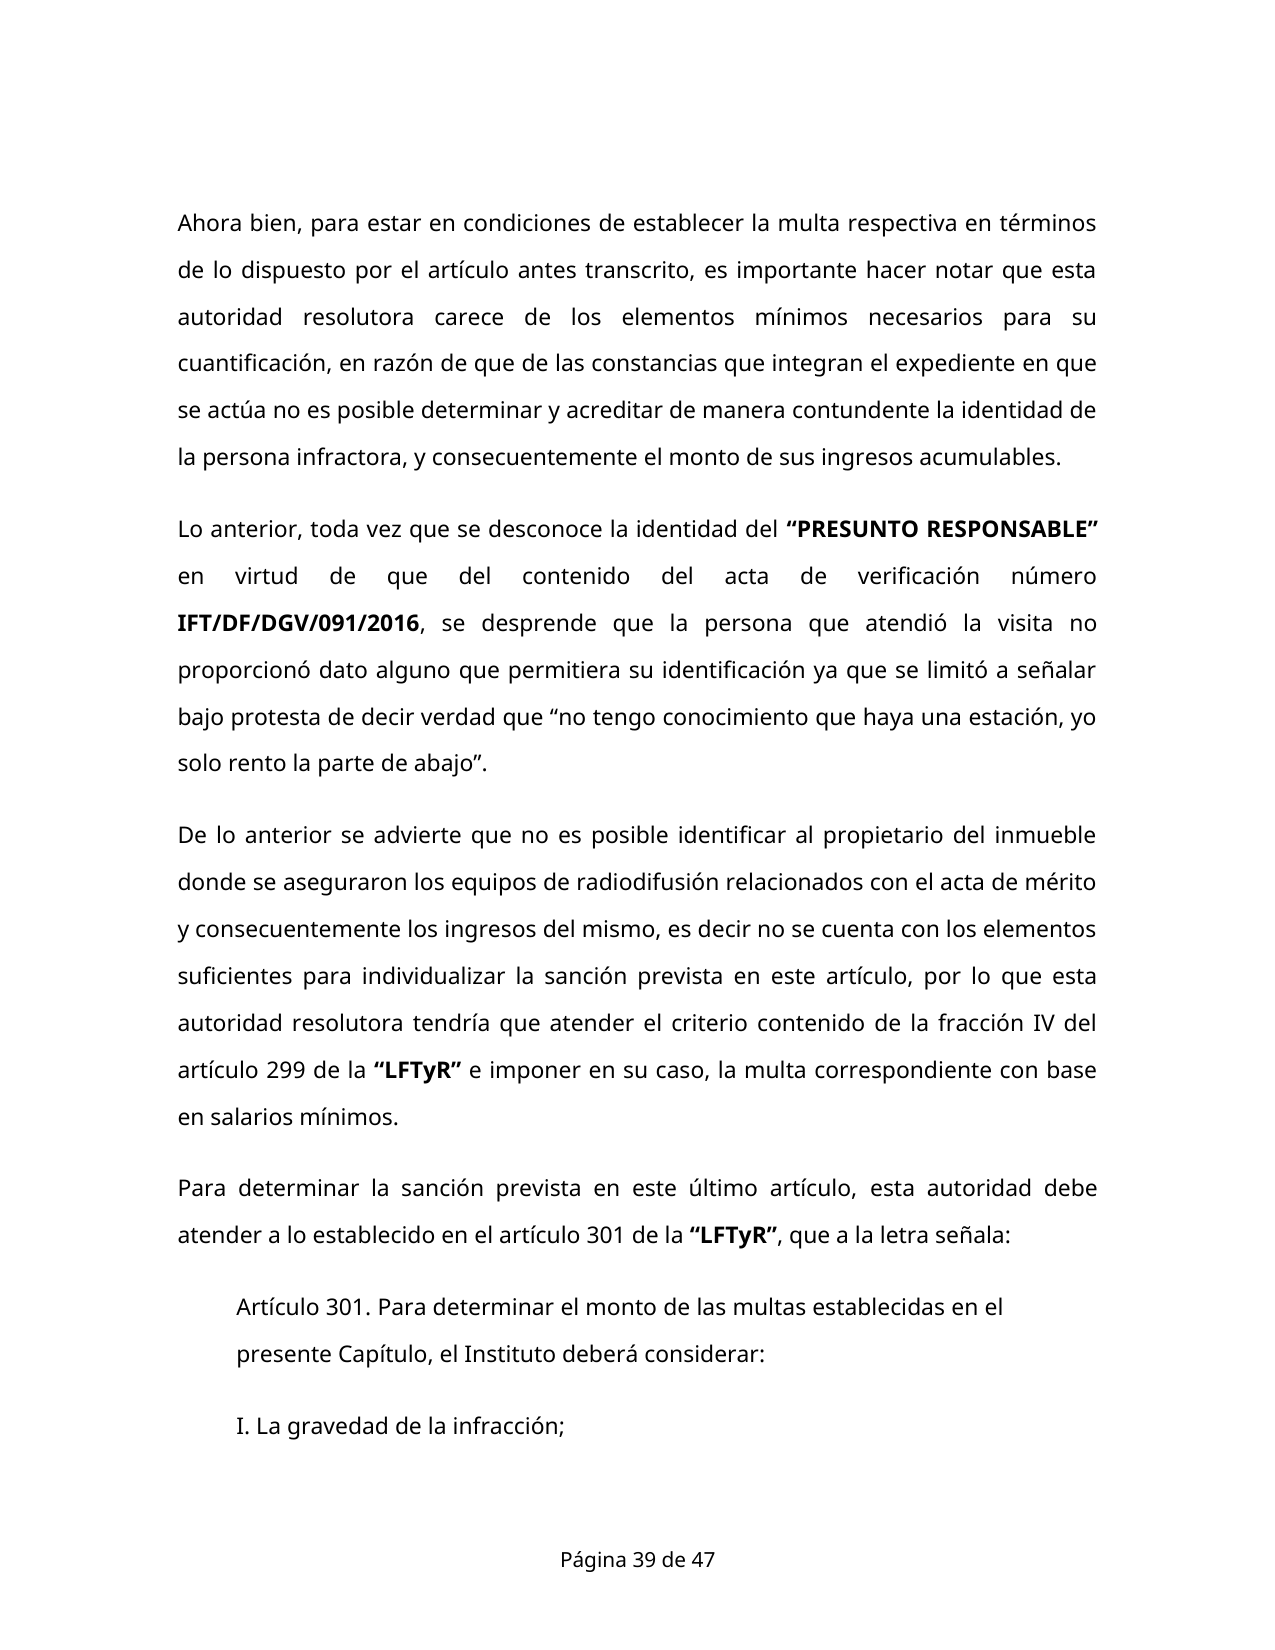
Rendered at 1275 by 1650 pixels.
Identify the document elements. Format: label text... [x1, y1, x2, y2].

text Para determinar la sanción prevista en este último artículo, esta autoridad debe atender a lo establecido en el artículo 301 de la “LFTyR”, que a la letra señala: [177, 1172, 1098, 1251]
text De lo anterior se advierte que no es posible identificar al propietario del inmueble donde se aseguraron los equipos de radiodifusión relacionados con el acta de mérito y consecuentemente los ingresos del mismo, es decir no se cuenta con los elementos suficientes para individualizar la sanción prevista en este artículo, por lo que esta autoridad resolutora tendría que atender el criterio contenido de la fracción IV del artículo 299 de la “LFTyR” e imponer en su caso, la multa correspondiente con base en salarios mínimos. [177, 819, 1098, 1132]
text Ahora bien, para estar en condiciones de establecer la multa respectiva en términos de lo dispuesto por el artículo antes transcrito, es importante hacer notar que esta autoridad resolutora carece de los elementos mínimos necesarios para su cuantificación, en razón de que de las constancias que integran el expediente en que se actúa no es posible determinar y acreditar de manera contundente la identidad de la persona infractora, y consecuentemente el monto de sus ingresos acumulables. [177, 207, 1098, 472]
text Lo anterior, toda vez que se desconoce la identidad del “PRESUNTO RESPONSABLE” en virtud de que del contenido del acta de verificación número IFT/DF/DGV/091/2016, se desprende que la persona que atendió la visita no proporcionó dato alguno que permitiera su identificación ya que se limitó a señalar bajo protesta de decir verdad que “no tengo conocimiento que haya una estación, yo solo rento la parte de abajo”. [177, 513, 1098, 779]
text Artículo 301. Para determinar el monto de las multas establecidas en el presente Capítulo, el Instituto deberá considerar: [236, 1291, 1004, 1369]
text I. La gravedad de la infracción; [236, 1410, 1004, 1441]
